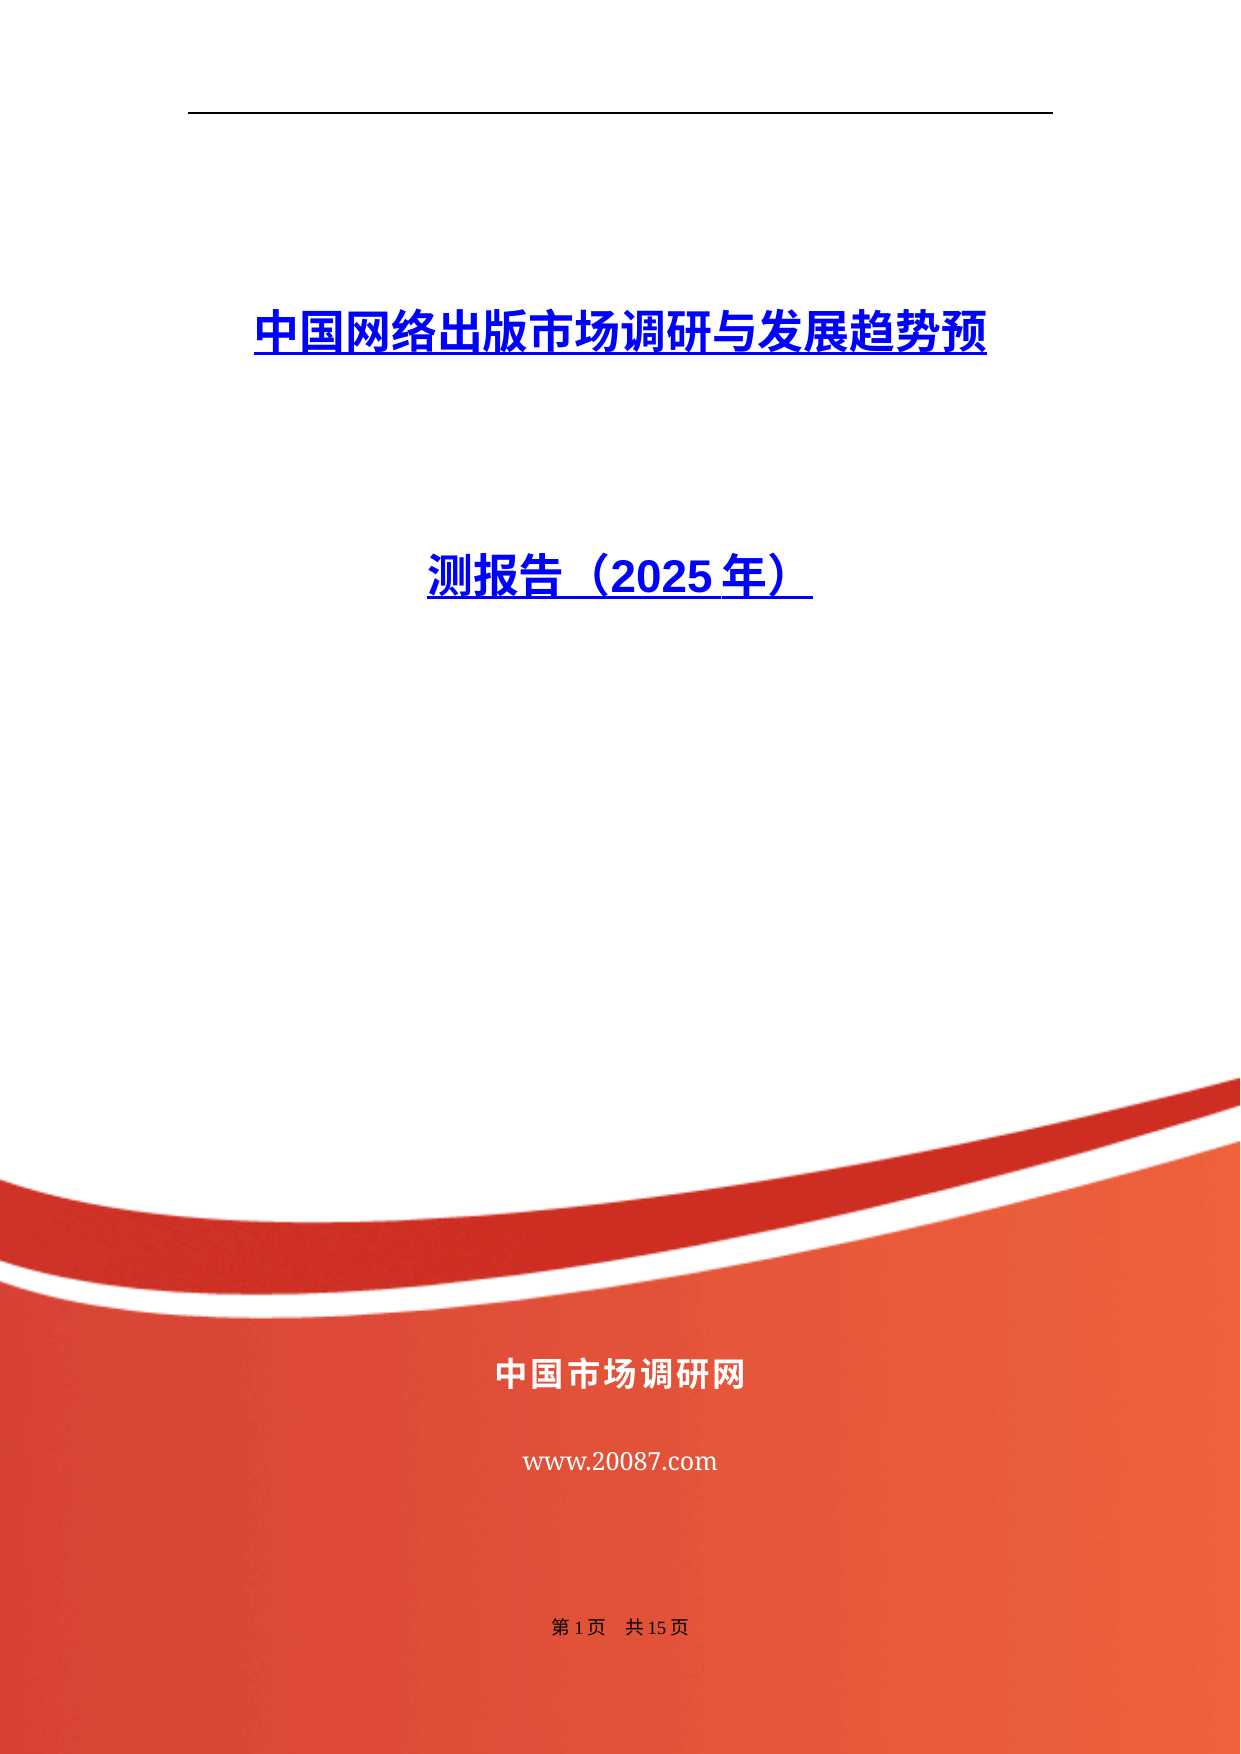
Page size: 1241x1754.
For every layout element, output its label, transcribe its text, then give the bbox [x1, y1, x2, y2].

picture [0, 1006, 1241, 1754]
text www.20087.com [187, 1428, 1053, 1493]
subtitle 中国市场调研网 [187, 1339, 1053, 1404]
table_header 中国网络出版市场调研与发展趋势预测报告（2025年） [188, 207, 1053, 773]
